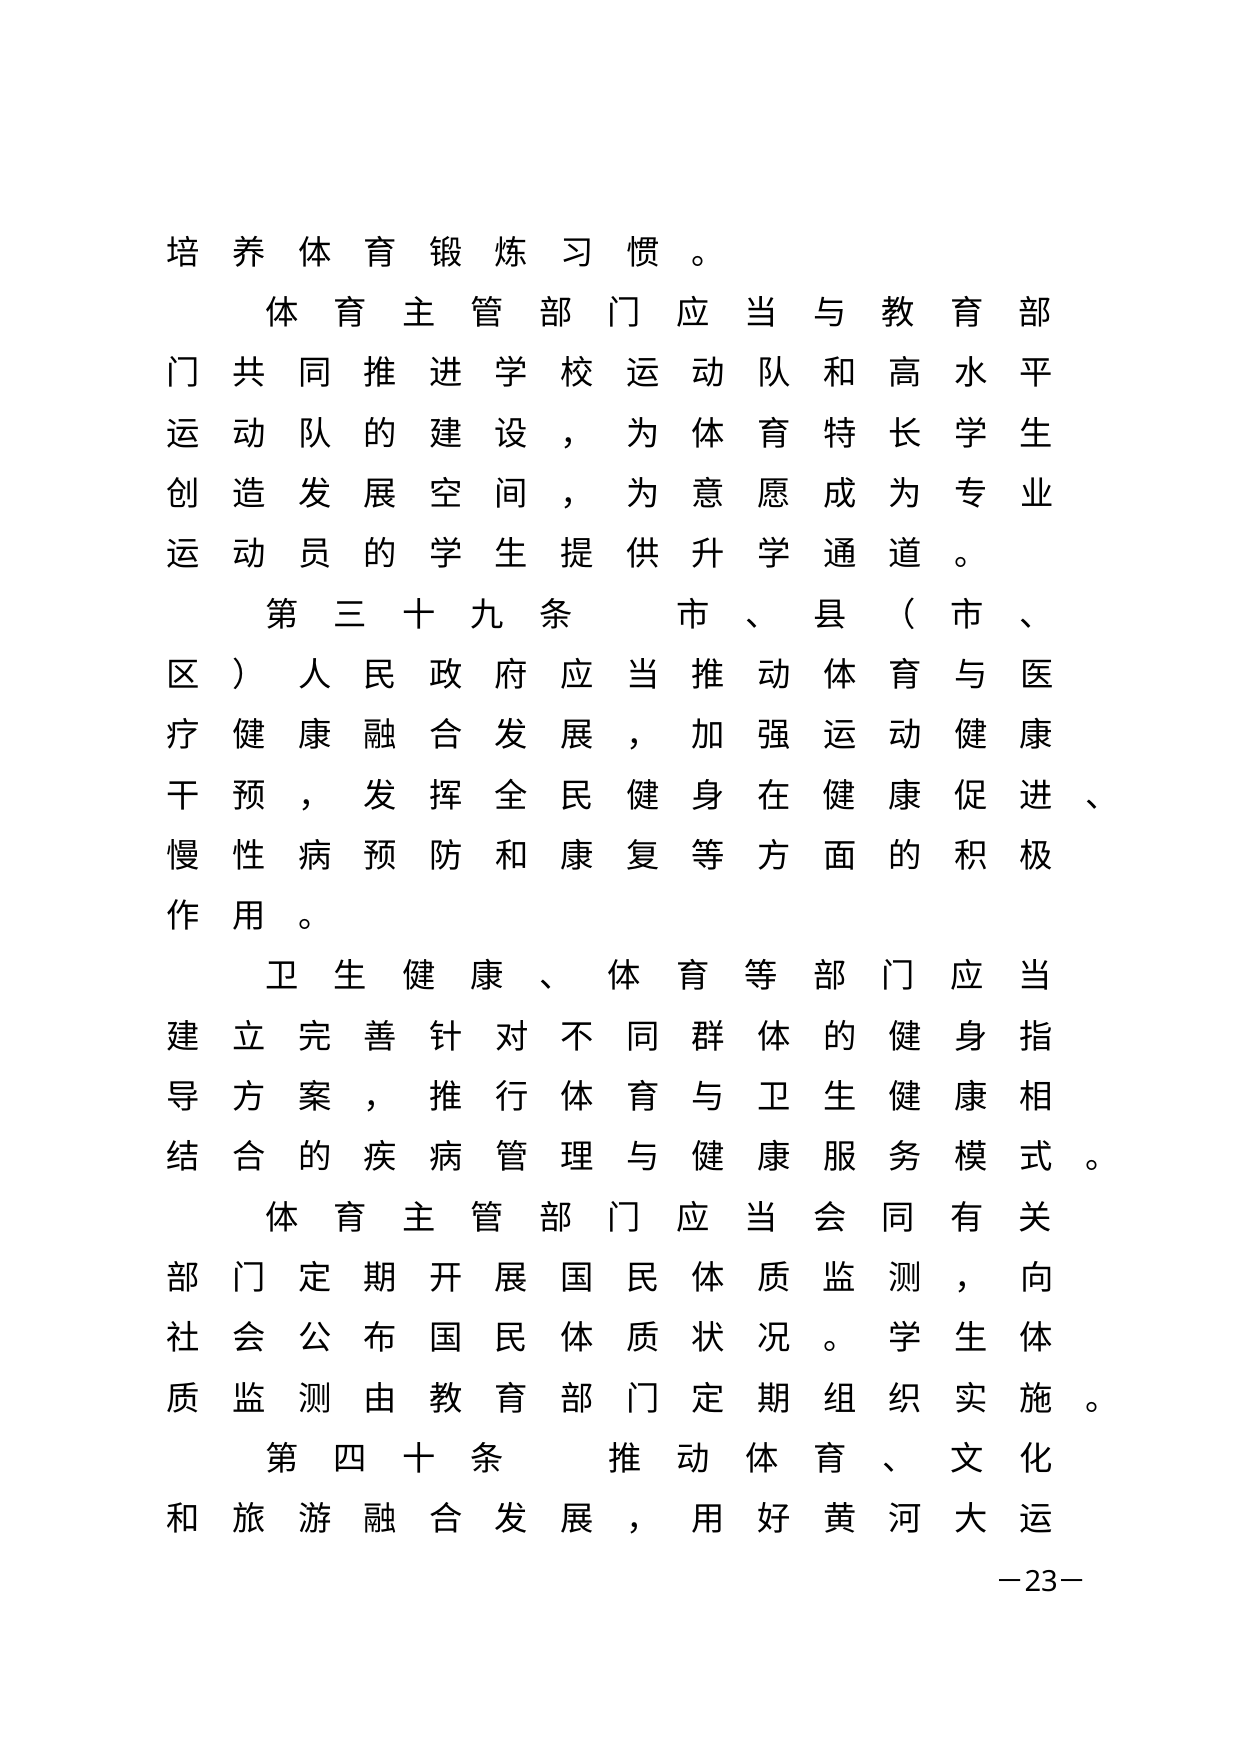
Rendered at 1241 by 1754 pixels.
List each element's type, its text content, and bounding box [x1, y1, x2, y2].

text 第四十条 推动体育、文化和旅游融合发展，用好黄河大运河连通廊道，支持推广冰雪运动、户外运动、水上运动、汽车摩托车等体育旅游项目，推动体育产业示范基地建设，培育体育旅游精品赛事，打造体育旅游精品线路。 [167, 1426, 1085, 1546]
text 第三十八条 教育部门和学校应当将体育纳入学生综合素质评价范围，提升学生体育素养，培养体育锻炼习惯。 [167, 219, 1085, 280]
text 体育主管部门应当与教育部门共同推进学校运动队和高水平运动队的建设，为体育特长学生创造发展空间，为意愿成为专业运动员的学生提供升学通道。 [167, 280, 1085, 581]
text 卫生健康、体育等部门应当建立完善针对不同群体的健身指导方案，推行体育与卫生健康相结合的疾病管理与健康服务模式。 [167, 943, 1085, 1184]
text 第三十九条 市、县（市、区）人民政府应当推动体育与医疗健康融合发展，加强运动健康干预，发挥全民健身在健康促进、慢性病预防和康复等方面的积极作用。 [167, 581, 1085, 943]
text 体育主管部门应当会同有关部门定期开展国民体质监测，向社会公布国民体质状况。学生体质监测由教育部门定期组织实施。 [167, 1184, 1085, 1426]
